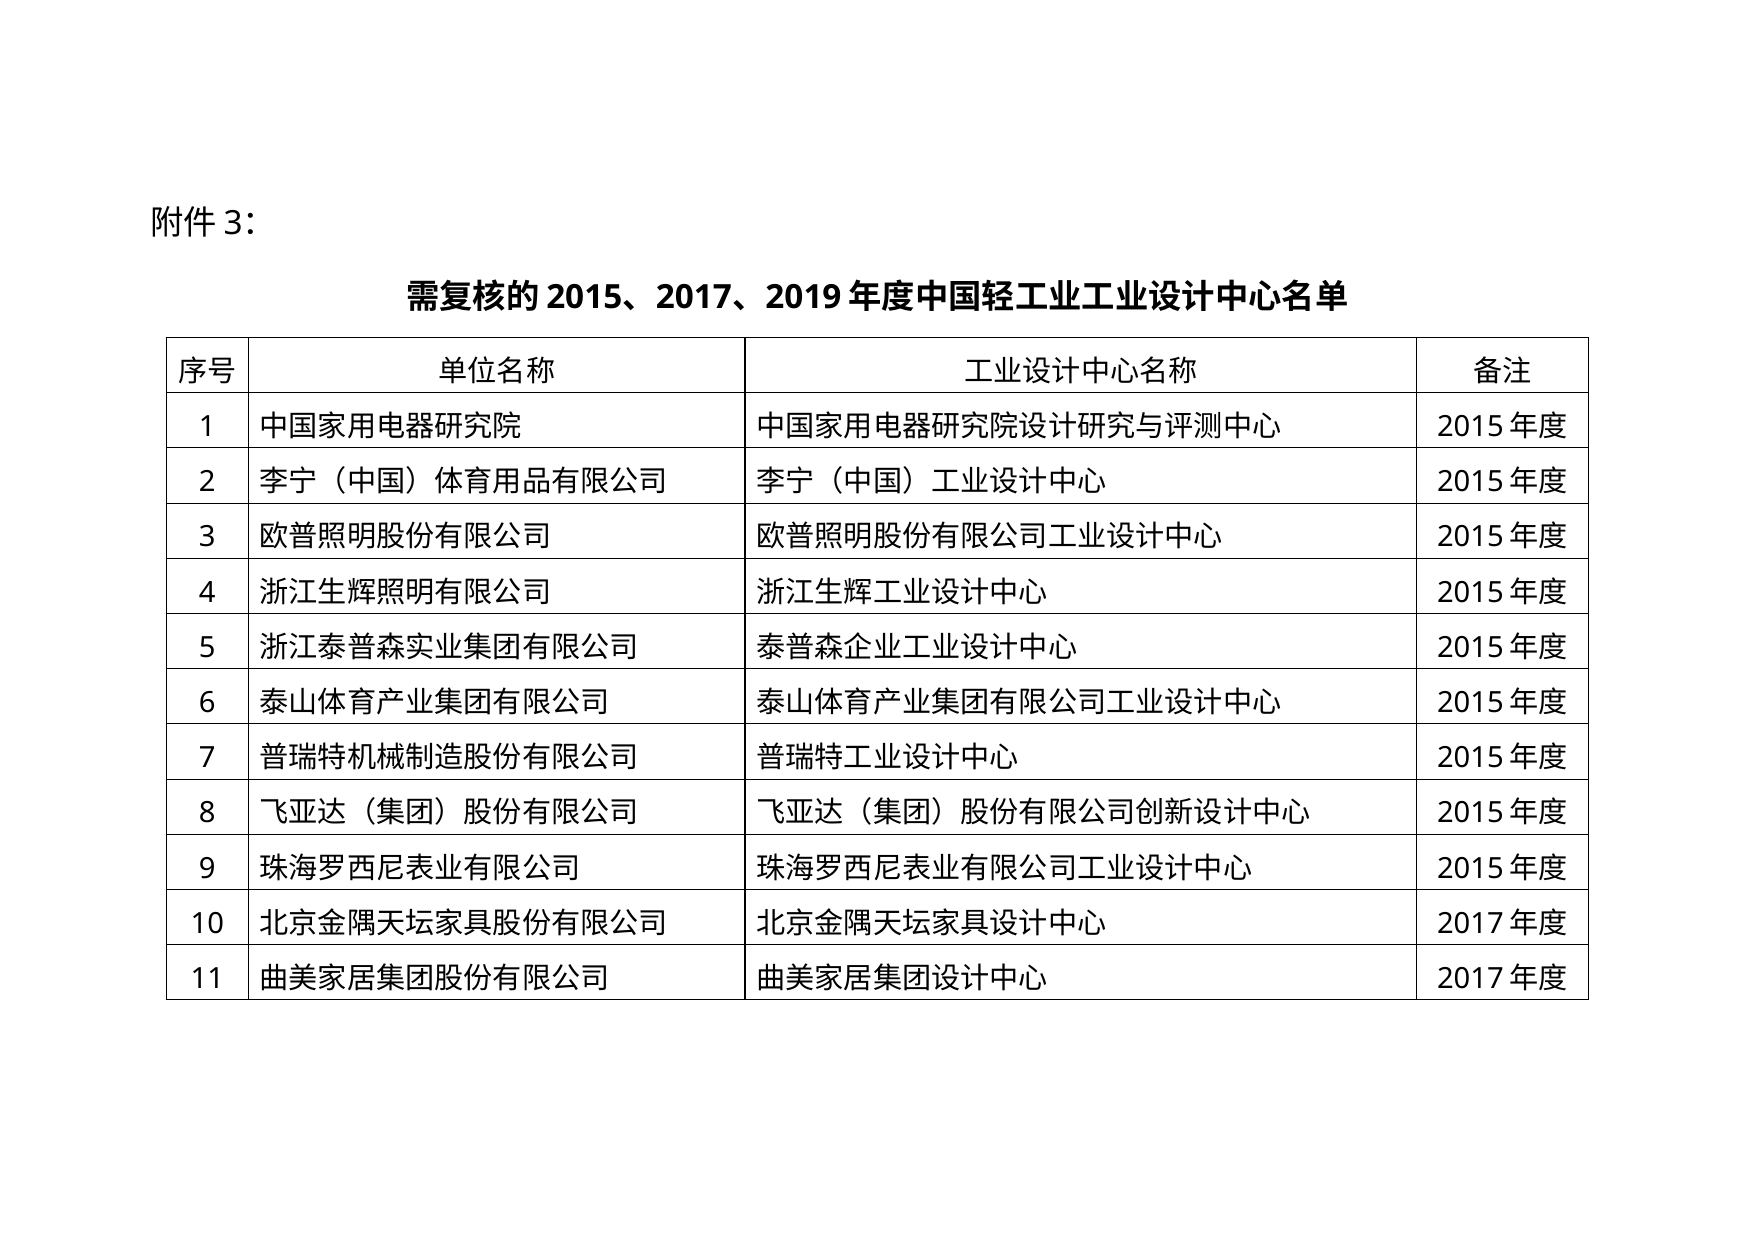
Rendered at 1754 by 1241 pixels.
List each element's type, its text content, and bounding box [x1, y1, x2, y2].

table_cell 2015年度 [1417, 724, 1588, 778]
table_cell 8 [167, 780, 248, 834]
table_cell 2015年度 [1417, 669, 1588, 723]
table_cell 10 [167, 890, 248, 944]
table_cell 普瑞特机械制造股份有限公司 [249, 724, 744, 778]
table_cell 曲美家居集团股份有限公司 [249, 945, 744, 999]
table_cell 泰普森企业工业设计中心 [746, 614, 1416, 668]
table_cell 浙江生辉工业设计中心 [746, 559, 1416, 613]
table_cell 2015年度 [1417, 780, 1588, 834]
table_cell 李宁（中国）体育用品有限公司 [249, 448, 744, 502]
table_cell 泰山体育产业集团有限公司 [249, 669, 744, 723]
table_cell 1 [167, 393, 248, 447]
table_cell 浙江泰普森实业集团有限公司 [249, 614, 744, 668]
text 需复核的2015、2017、2019年度中国轻工业工业设计中心名单 [150, 262, 1604, 321]
table_cell 2015年度 [1417, 835, 1588, 889]
table_header 工业设计中心名称 [746, 338, 1416, 392]
table_cell 李宁（中国）工业设计中心 [746, 448, 1416, 502]
table_cell 2 [167, 448, 248, 502]
table_cell 2015年度 [1417, 614, 1588, 668]
table_cell 浙江生辉照明有限公司 [249, 559, 744, 613]
table_cell 普瑞特工业设计中心 [746, 724, 1416, 778]
table_cell 11 [167, 945, 248, 999]
table_cell 2015年度 [1417, 504, 1588, 558]
table_cell 9 [167, 835, 248, 889]
table_cell 欧普照明股份有限公司 [249, 504, 744, 558]
text 附件3： [150, 187, 1604, 246]
table_cell 6 [167, 669, 248, 723]
table_cell 中国家用电器研究院 [249, 393, 744, 447]
table_cell 珠海罗西尼表业有限公司工业设计中心 [746, 835, 1416, 889]
table_cell 欧普照明股份有限公司工业设计中心 [746, 504, 1416, 558]
table_cell 2017年度 [1417, 890, 1588, 944]
table_cell 北京金隅天坛家具股份有限公司 [249, 890, 744, 944]
table_header 备注 [1417, 338, 1588, 392]
table_cell 曲美家居集团设计中心 [746, 945, 1416, 999]
table_cell 中国家用电器研究院设计研究与评测中心 [746, 393, 1416, 447]
table_cell 3 [167, 504, 248, 558]
table_header 序号 [167, 338, 248, 392]
table_cell 珠海罗西尼表业有限公司 [249, 835, 744, 889]
table_cell 飞亚达（集团）股份有限公司 [249, 780, 744, 834]
table_header 单位名称 [249, 338, 744, 392]
table_cell 7 [167, 724, 248, 778]
table_cell 2015年度 [1417, 393, 1588, 447]
table_cell 泰山体育产业集团有限公司工业设计中心 [746, 669, 1416, 723]
table_cell 2015年度 [1417, 448, 1588, 502]
table_cell 北京金隅天坛家具设计中心 [746, 890, 1416, 944]
table_cell 4 [167, 559, 248, 613]
table_cell 2015年度 [1417, 559, 1588, 613]
table_cell 飞亚达（集团）股份有限公司创新设计中心 [746, 780, 1416, 834]
table_cell 5 [167, 614, 248, 668]
table_cell 2017年度 [1417, 945, 1588, 999]
